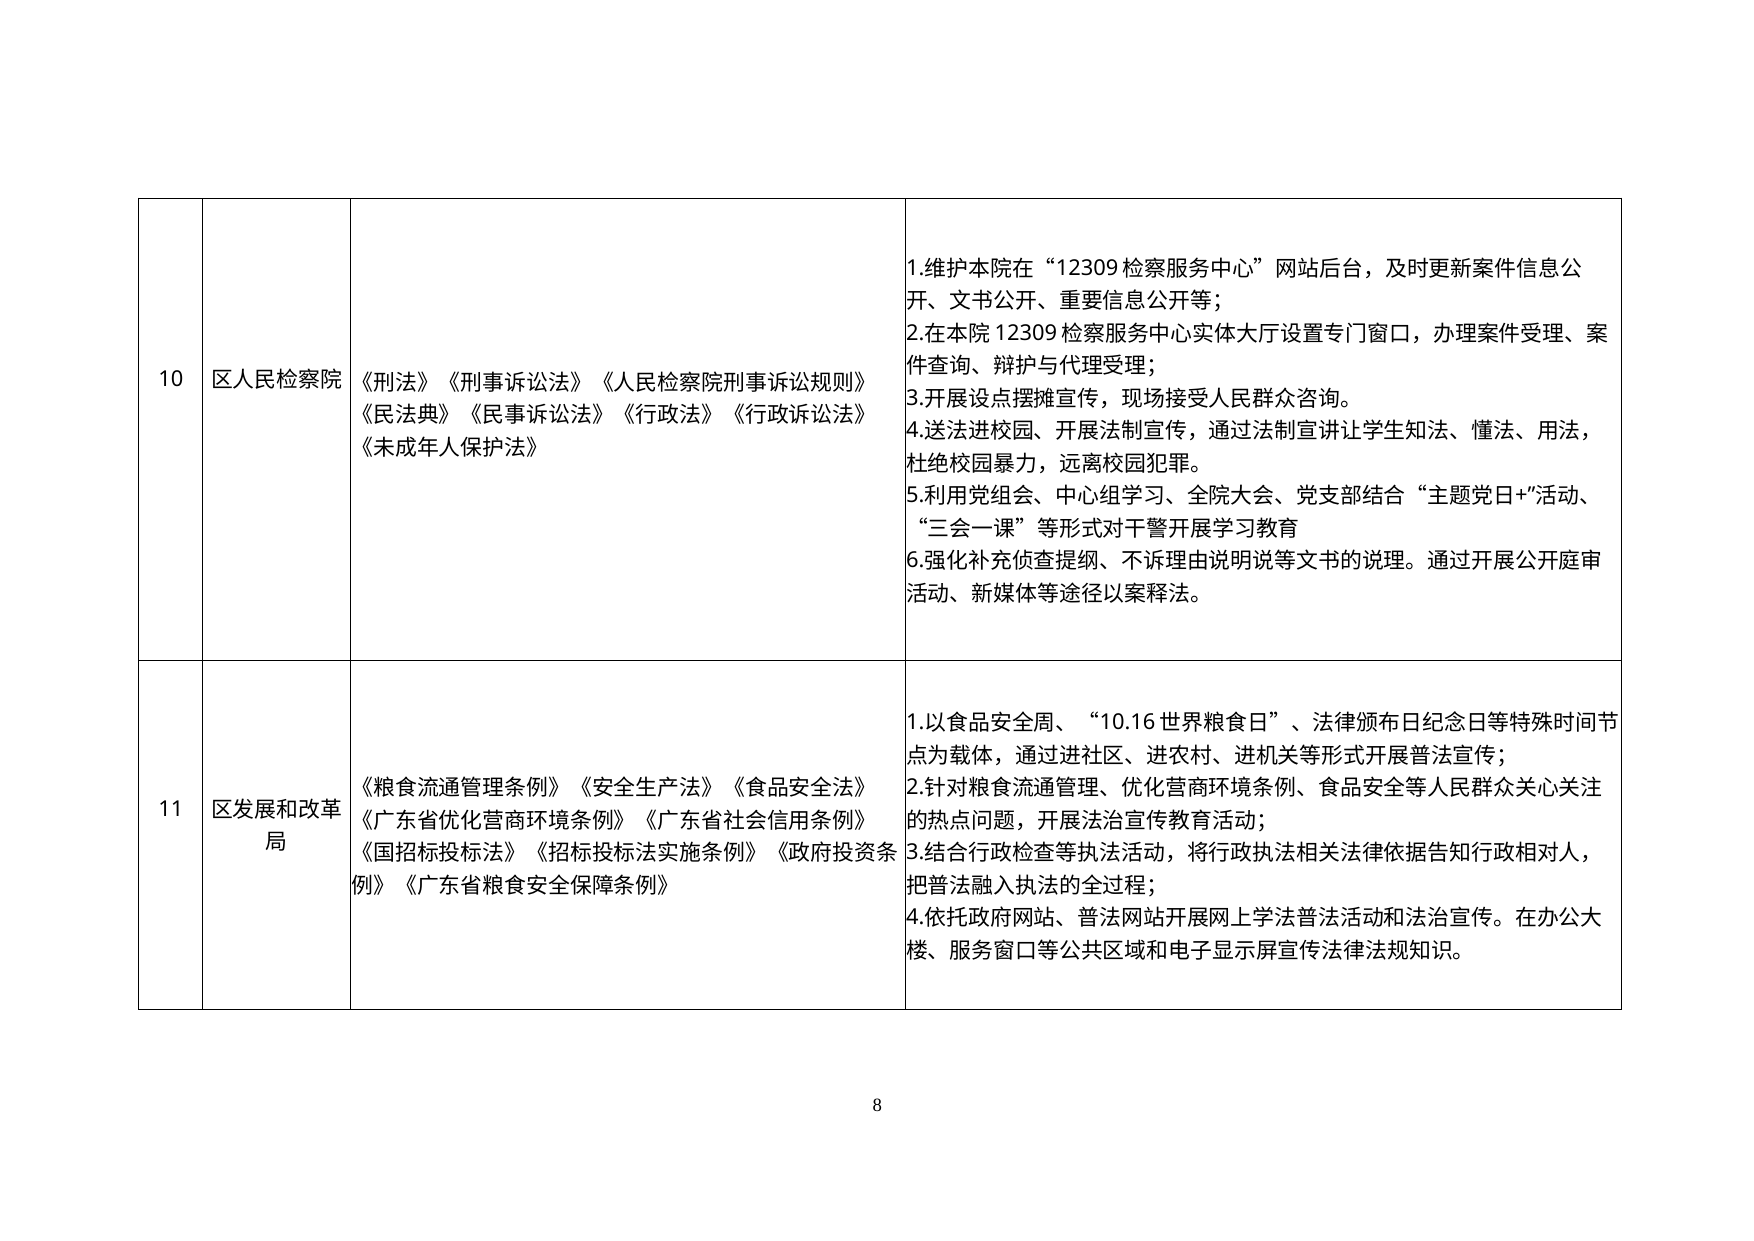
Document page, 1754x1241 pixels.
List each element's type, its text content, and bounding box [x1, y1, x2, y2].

table_cell 10 [139, 199, 202, 660]
table_cell 区发展和改革局 [203, 661, 350, 1008]
table_cell 1.以食品安全周、“10.16世界粮食日”、法律颁布日纪念日等特殊时间节点为载体，通过进社区、进农村、进机关等形式开展普法宣传； 2.针对粮食流通管理、优化营商环境条例、食品安全等人民群众关心关注的热点问题，开展法治宣传教育活动； 3.结合行政检查等执法活动，将行政执法相关法律依据告知行政相对人，把普法融入执法的全过程； 4.依托政府网站、普法网站开展网上学法普法活动和法治宣传。在办公大楼、服务窗口等公共区域和电子显示屏宣传法律法规知识。 [906, 661, 1621, 1008]
table_cell 11 [139, 661, 202, 1008]
table_cell 区人民检察院 [203, 199, 350, 660]
table_cell 《粮食流通管理条例》《安全生产法》《食品安全法》《广东省优化营商环境条例》《广东省社会信用条例》《国招标投标法》《招标投标法实施条例》《政府投资条例》《广东省粮食安全保障条例》 [351, 661, 905, 1008]
table_cell 《刑法》《刑事诉讼法》《人民检察院刑事诉讼规则》《民法典》《民事诉讼法》《行政法》《行政诉讼法》《未成年人保护法》 [351, 199, 905, 660]
table_cell 1.维护本院在“12309检察服务中心”网站后台，及时更新案件信息公开、文书公开、重要信息公开等； 2.在本院12309检察服务中心实体大厅设置专门窗口，办理案件受理、案件查询、辩护与代理受理； 3.开展设点摆摊宣传，现场接受人民群众咨询。 4.送法进校园、开展法制宣传，通过法制宣讲让学生知法、懂法、用法，杜绝校园暴力，远离校园犯罪。 5.利用党组会、中心组学习、全院大会、党支部结合“主题党日+”活动、“三会一课”等形式对干警开展学习教育 6.强化补充侦查提纲、不诉理由说明说等文书的说理。通过开展公开庭审活动、新媒体等途径以案释法。 [906, 199, 1621, 660]
